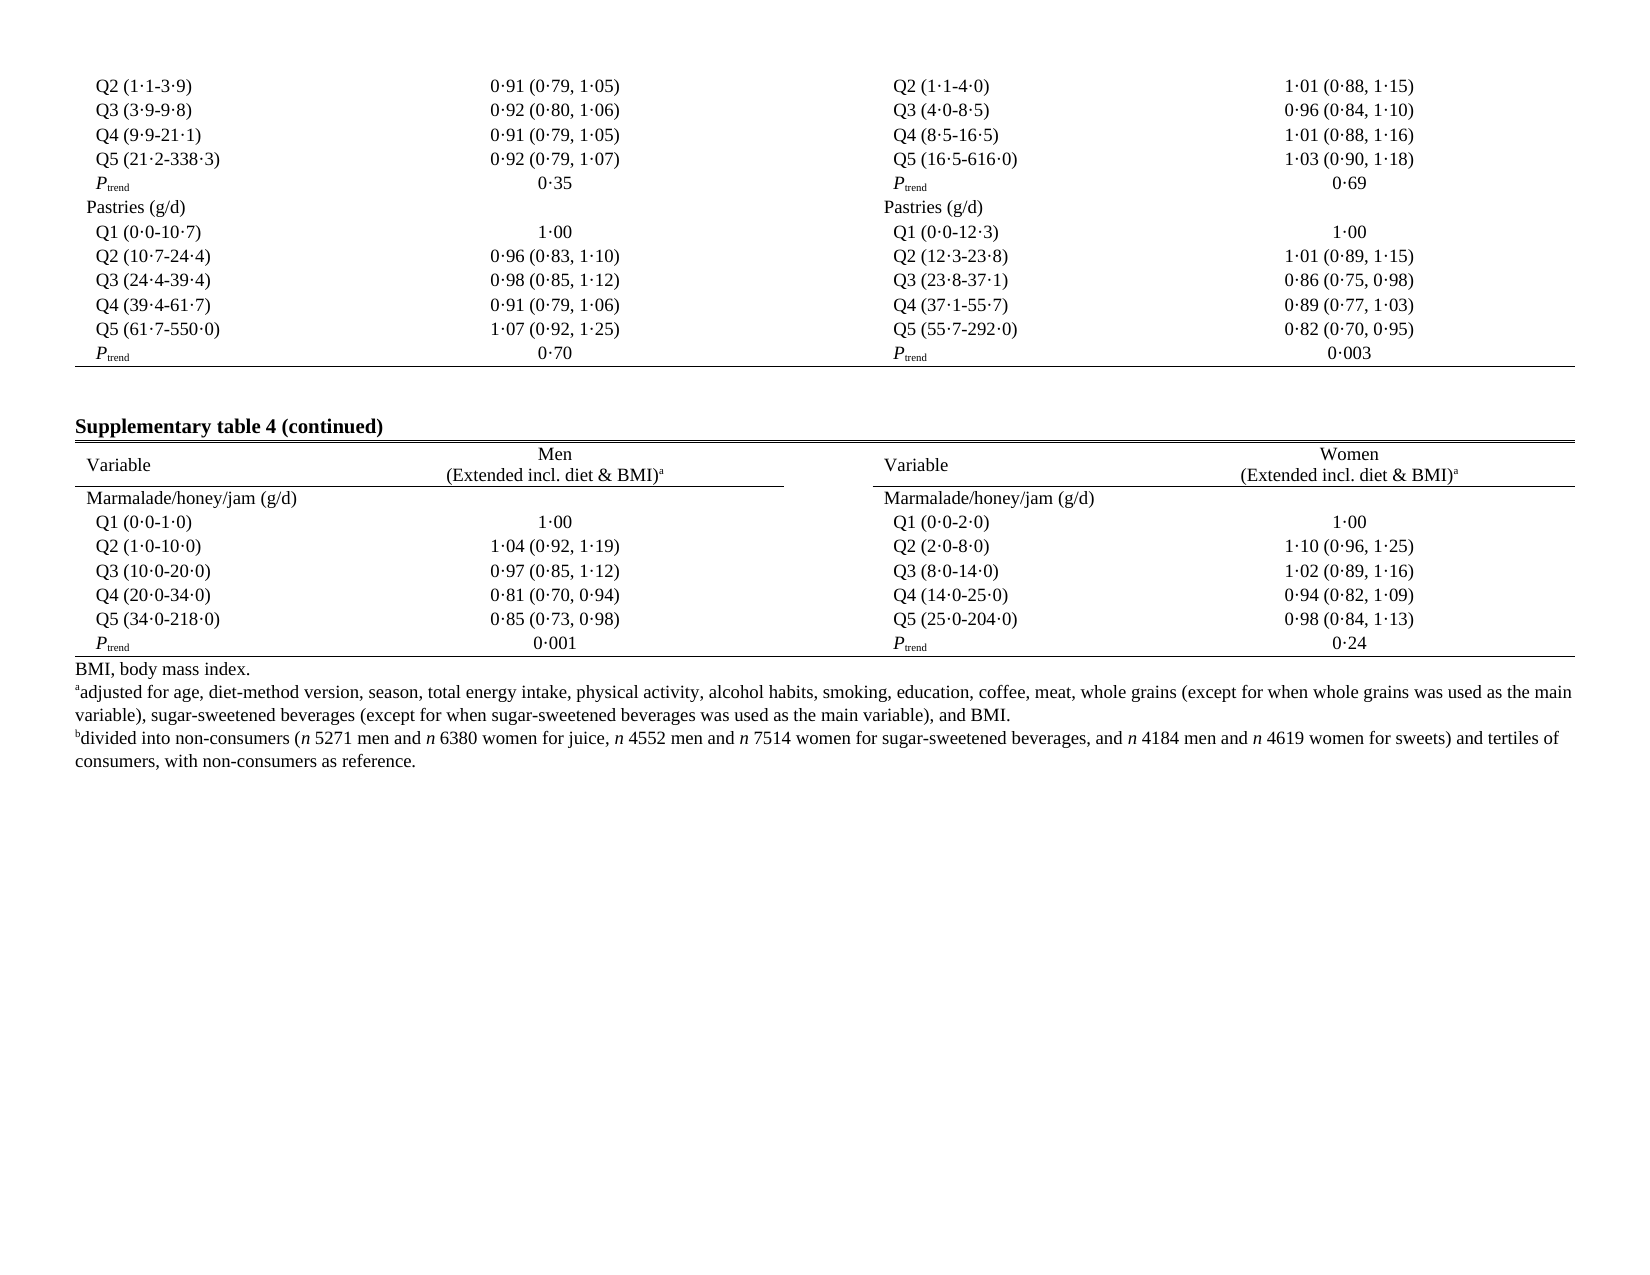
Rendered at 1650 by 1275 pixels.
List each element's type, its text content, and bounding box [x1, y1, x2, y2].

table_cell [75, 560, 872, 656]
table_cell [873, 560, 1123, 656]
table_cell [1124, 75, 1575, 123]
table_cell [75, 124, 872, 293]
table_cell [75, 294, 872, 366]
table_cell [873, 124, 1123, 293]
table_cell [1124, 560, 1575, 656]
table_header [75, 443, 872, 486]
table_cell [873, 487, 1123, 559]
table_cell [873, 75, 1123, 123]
text BMI, body mass index. [75, 657, 1575, 679]
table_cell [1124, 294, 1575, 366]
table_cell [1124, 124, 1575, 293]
text Supplementary table 4 (continued) [75, 414, 1575, 438]
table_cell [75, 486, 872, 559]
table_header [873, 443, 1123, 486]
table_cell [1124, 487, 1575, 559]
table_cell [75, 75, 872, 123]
text bdivided into non-consumers (n 5271 men and n 6380 women for juice, n 4552 men and n 7514 women for sugar-sweetened beverages, and n 4184 men and n 4619 women for sweets) and tertiles of consumers, with non-consumers as reference. [75, 727, 1575, 772]
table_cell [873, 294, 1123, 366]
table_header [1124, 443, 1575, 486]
text aadjusted for age, diet-method version, season, total energy intake, physical activity, alcohol habits, smoking, education, coffee, meat, whole grains (except for when whole grains was used as the main variable), sugar-sweetened beverages (except for when sugar-sweetened beverages was used as the main variable), and BMI. [75, 681, 1575, 726]
